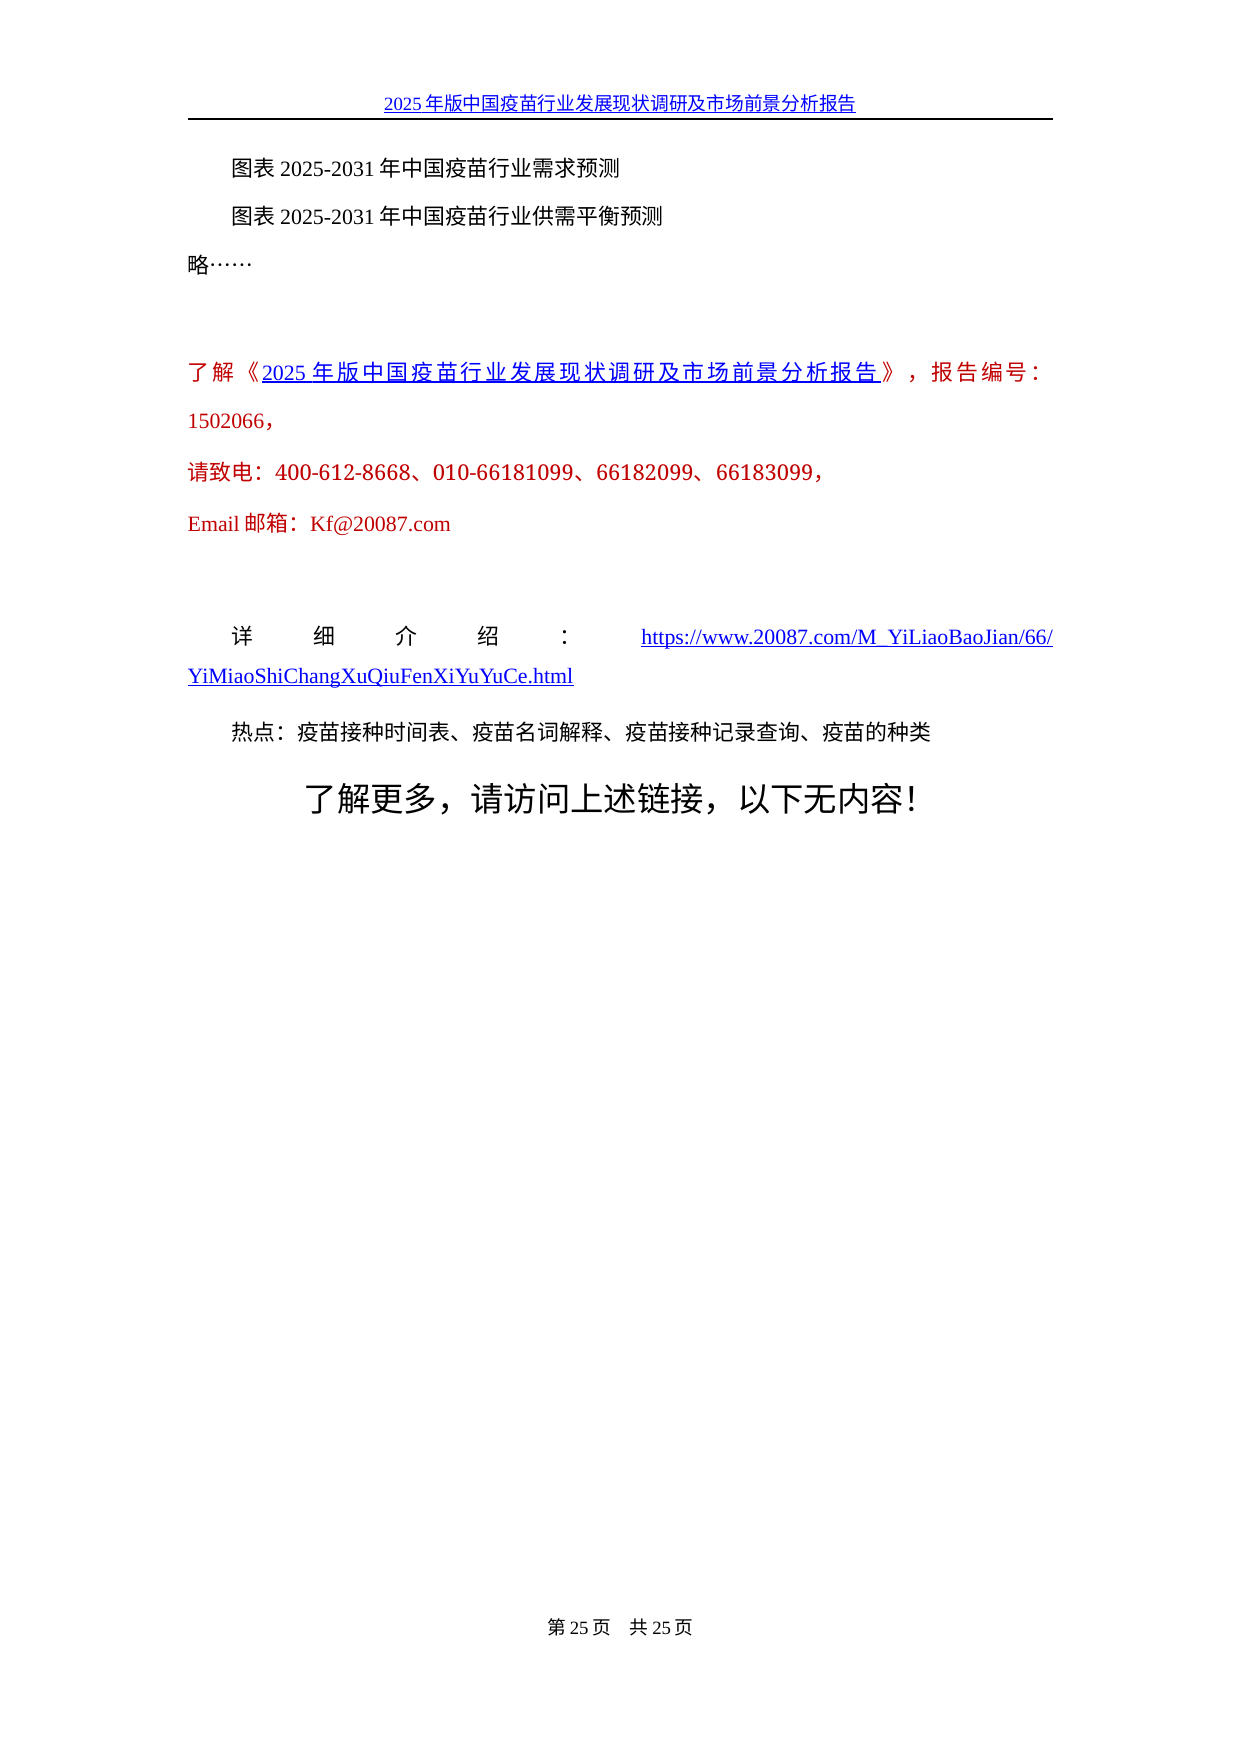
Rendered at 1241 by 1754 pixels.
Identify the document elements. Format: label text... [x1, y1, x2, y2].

text Email邮箱：Kf@20087.com [187, 506, 1053, 538]
text 请致电：400-612-8668、010-66181099、66182099、66183099， [187, 454, 1053, 487]
title 了解更多，请访问上述链接，以下无内容！ [187, 764, 1053, 829]
text 详细介绍：https://www.20087.com/M_YiLiaoBaoJian/66/YiMiaoShiChangXuQiuFenXiYuYuCe.html [187, 619, 1053, 692]
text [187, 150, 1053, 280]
text 了解《2025年版中国疫苗行业发展现状调研及市场前景分析报告》，报告编号：1502066， [187, 354, 1053, 435]
text 热点：疫苗接种时间表、疫苗名词解释、疫苗接种记录查询、疫苗的种类 [187, 714, 1053, 747]
